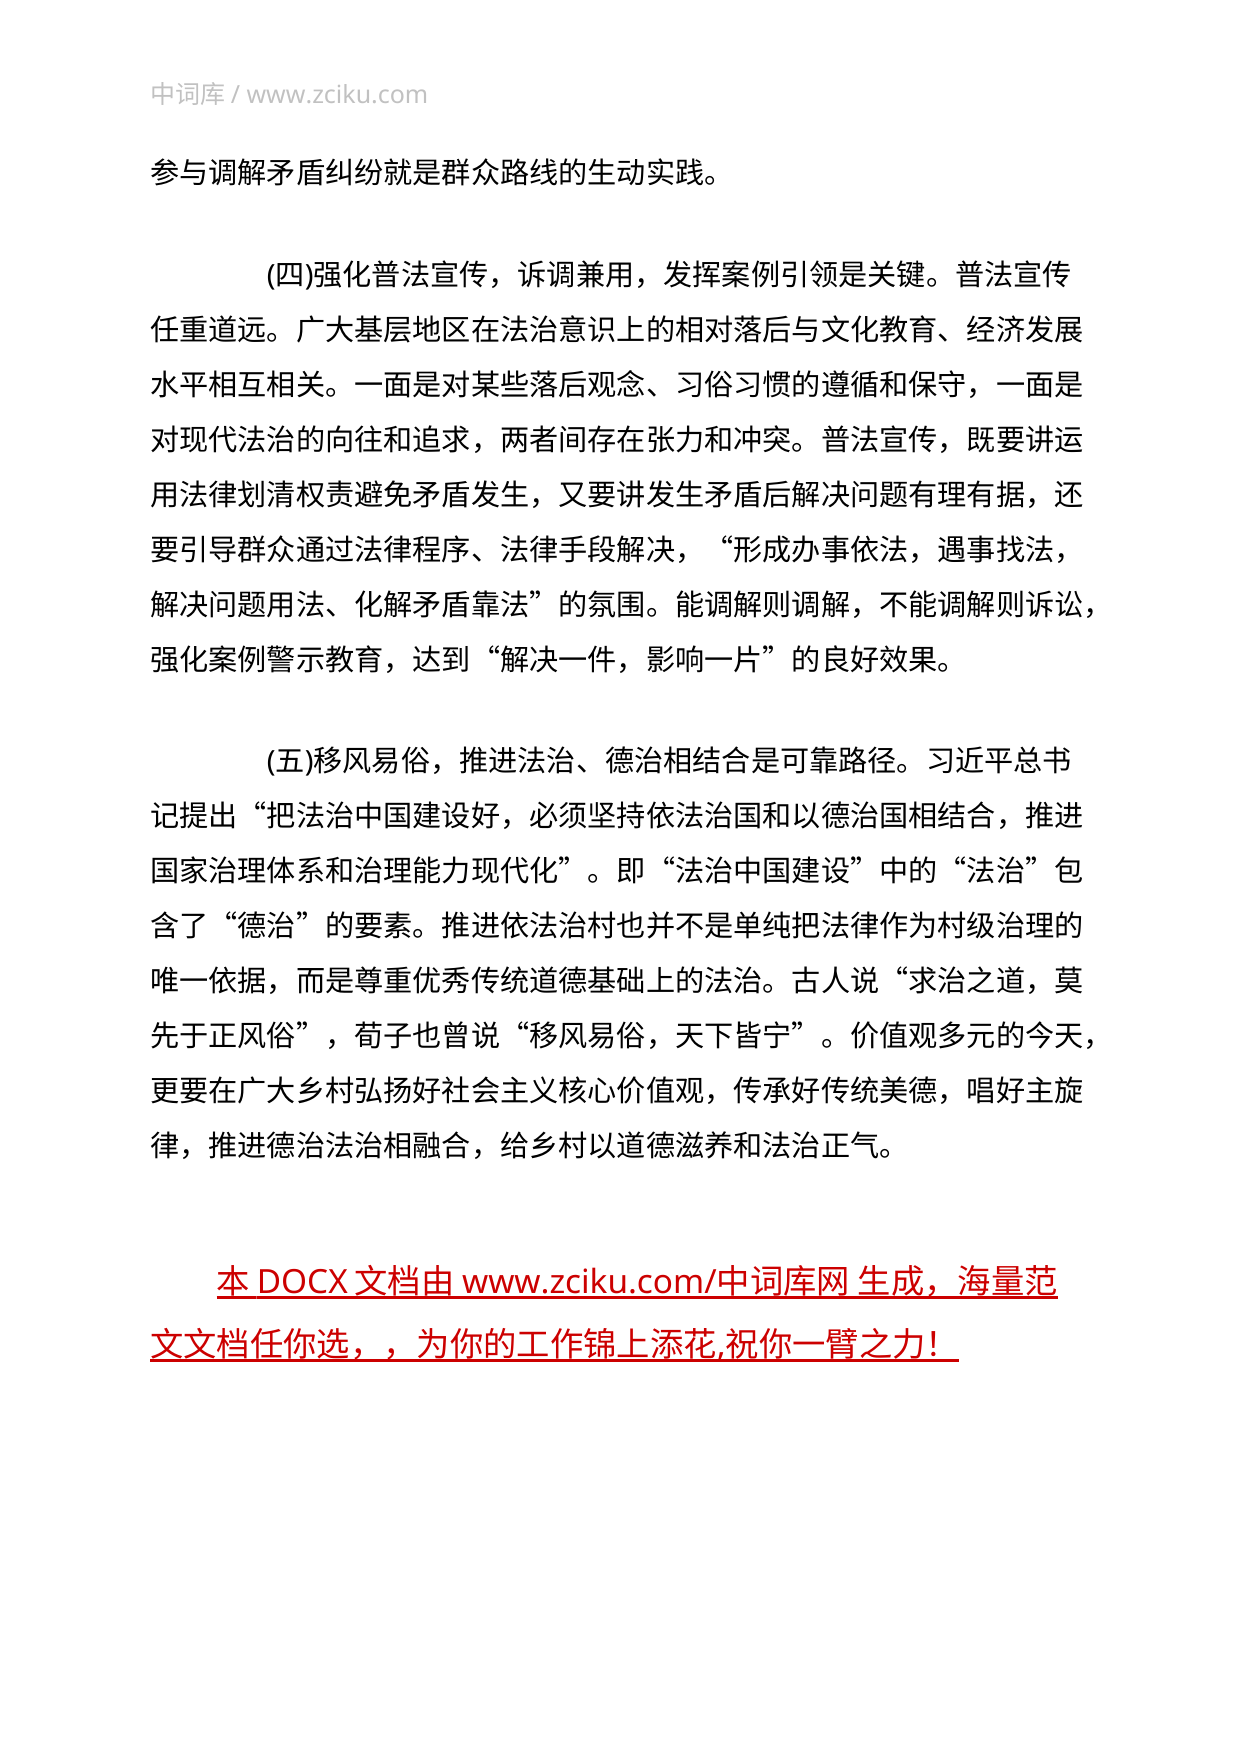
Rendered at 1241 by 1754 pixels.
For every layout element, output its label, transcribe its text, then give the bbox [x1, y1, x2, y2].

text (五)移风易俗，推进法治、德治相结合是可靠路径。习近平总书记提出“把法治中国建设好，必须坚持依法治国和以德治国相结合，推进国家治理体系和治理能力现代化”。即“法治中国建设”中的“法治”包含了“德治”的要素。推进依法治村也并不是单纯把法律作为村级治理的唯一依据，而是尊重优秀传统道德基础上的法治。古人说“求治之道，莫先于正风俗”，荀子也曾说“移风易俗，天下皆宁”。价值观多元的今天，更要在广大乡村弘扬好社会主义核心价值观，传承好传统美德，唱好主旋律，推进德治法治相融合，给乡村以道德滋养和法治正气。 [150, 738, 1090, 1164]
text 本DOCX文档由 www.zciku.com/中词库网 生成，海量范文文档任你选，，为你的工作锦上添花,祝你一臂之力！ [150, 1255, 1090, 1367]
text (四)强化普法宣传，诉调兼用，发挥案例引领是关键。普法宣传任重道远。广大基层地区在法治意识上的相对落后与文化教育、经济发展水平相互相关。一面是对某些落后观念、习俗习惯的遵循和保守，一面是对现代法治的向往和追求，两者间存在张力和冲突。普法宣传，既要讲运用法律划清权责避免矛盾发生，又要讲发生矛盾后解决问题有理有据，还要引导群众通过法律程序、法律手段解决，“形成办事依法，遇事找法，解决问题用法、化解矛盾靠法”的氛围。能调解则调解，不能调解则诉讼，强化案例警示教育，达到“解决一件，影响一片”的良好效果。 [150, 252, 1090, 678]
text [150, 150, 1090, 192]
